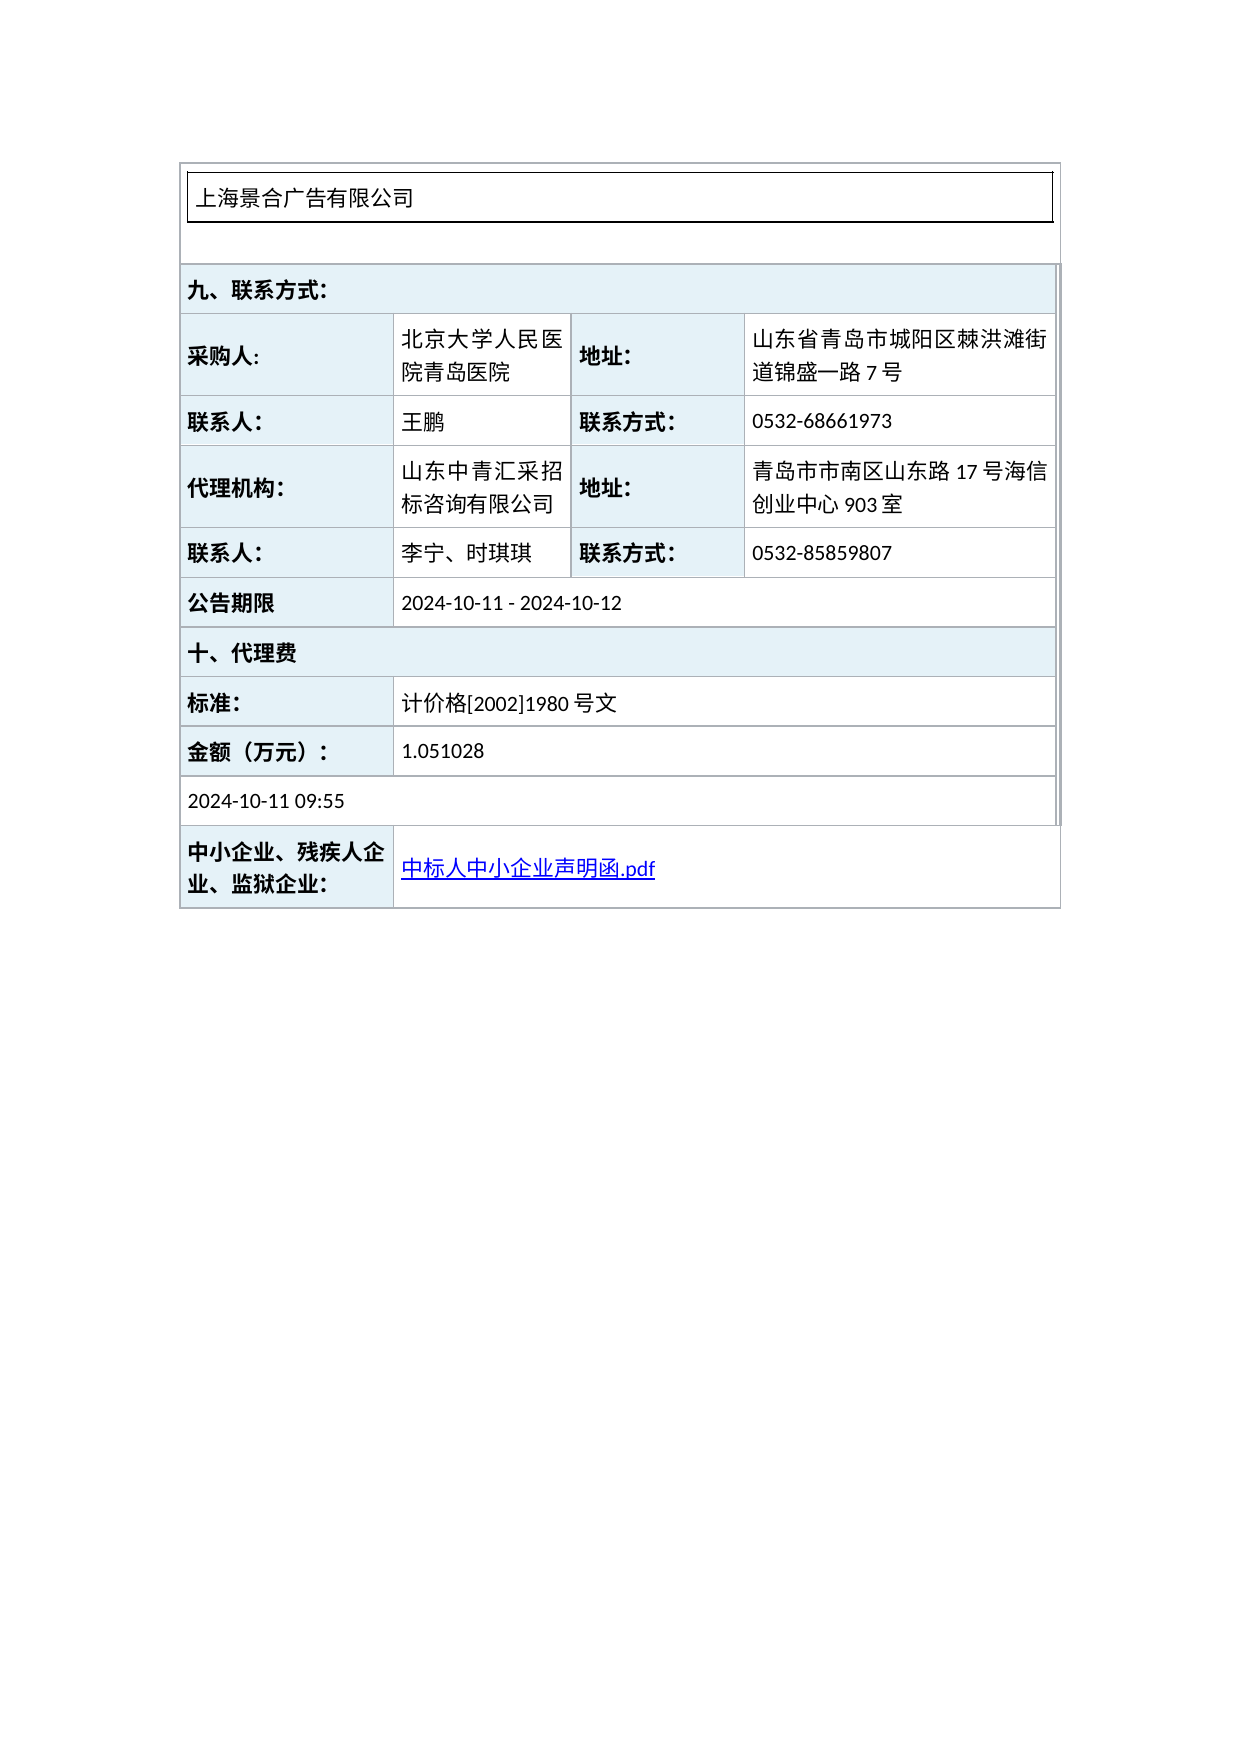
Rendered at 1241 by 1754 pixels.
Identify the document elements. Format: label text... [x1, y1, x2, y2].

table_cell 山东中青汇采招标咨询有限公司 [394, 446, 570, 527]
table_cell 采购人: [181, 314, 393, 395]
table_cell 王鹏 [394, 396, 570, 444]
table_cell 计价格[2002]1980号文 [394, 677, 1055, 725]
table_cell 北京大学人民医院青岛医院 [394, 314, 570, 395]
table_cell 地址： [572, 314, 744, 395]
table_cell 2024-10-11 09:55 [181, 777, 1055, 825]
table_cell 企业荣誉 [181, 164, 1060, 263]
table_cell 金额（万元）： [181, 727, 393, 775]
table_cell 2024-10-11 - 2024-10-12 [394, 578, 1055, 626]
table_cell 地址： [572, 446, 744, 527]
table_cell 代理机构： [181, 446, 393, 527]
table_cell 山东省青岛市城阳区棘洪滩街道锦盛一路7号 [745, 314, 1055, 395]
table_cell 联系方式： [572, 396, 744, 444]
table_cell 九、联系方式： [181, 265, 1055, 313]
table_cell 0532-68661973 [745, 396, 1055, 444]
table_cell 中标人中小企业声明函.pdf [394, 826, 1060, 907]
table_cell 十、代理费 [181, 628, 1055, 676]
table_cell 公告期限 [181, 578, 393, 626]
table_cell 青岛市市南区山东路17号海信创业中心903室 [745, 446, 1055, 527]
table_cell 中小企业、残疾人企业、监狱企业： [181, 826, 393, 907]
table_cell 李宁、时琪琪 [394, 528, 570, 576]
table_cell 联系人： [181, 528, 393, 576]
table_cell 联系方式： [572, 528, 744, 576]
table_cell 联系人： [181, 396, 393, 444]
table_cell 标准： [181, 677, 393, 725]
table_cell 0532-85859807 [745, 528, 1055, 576]
table_cell 1.051028 [394, 727, 1055, 775]
